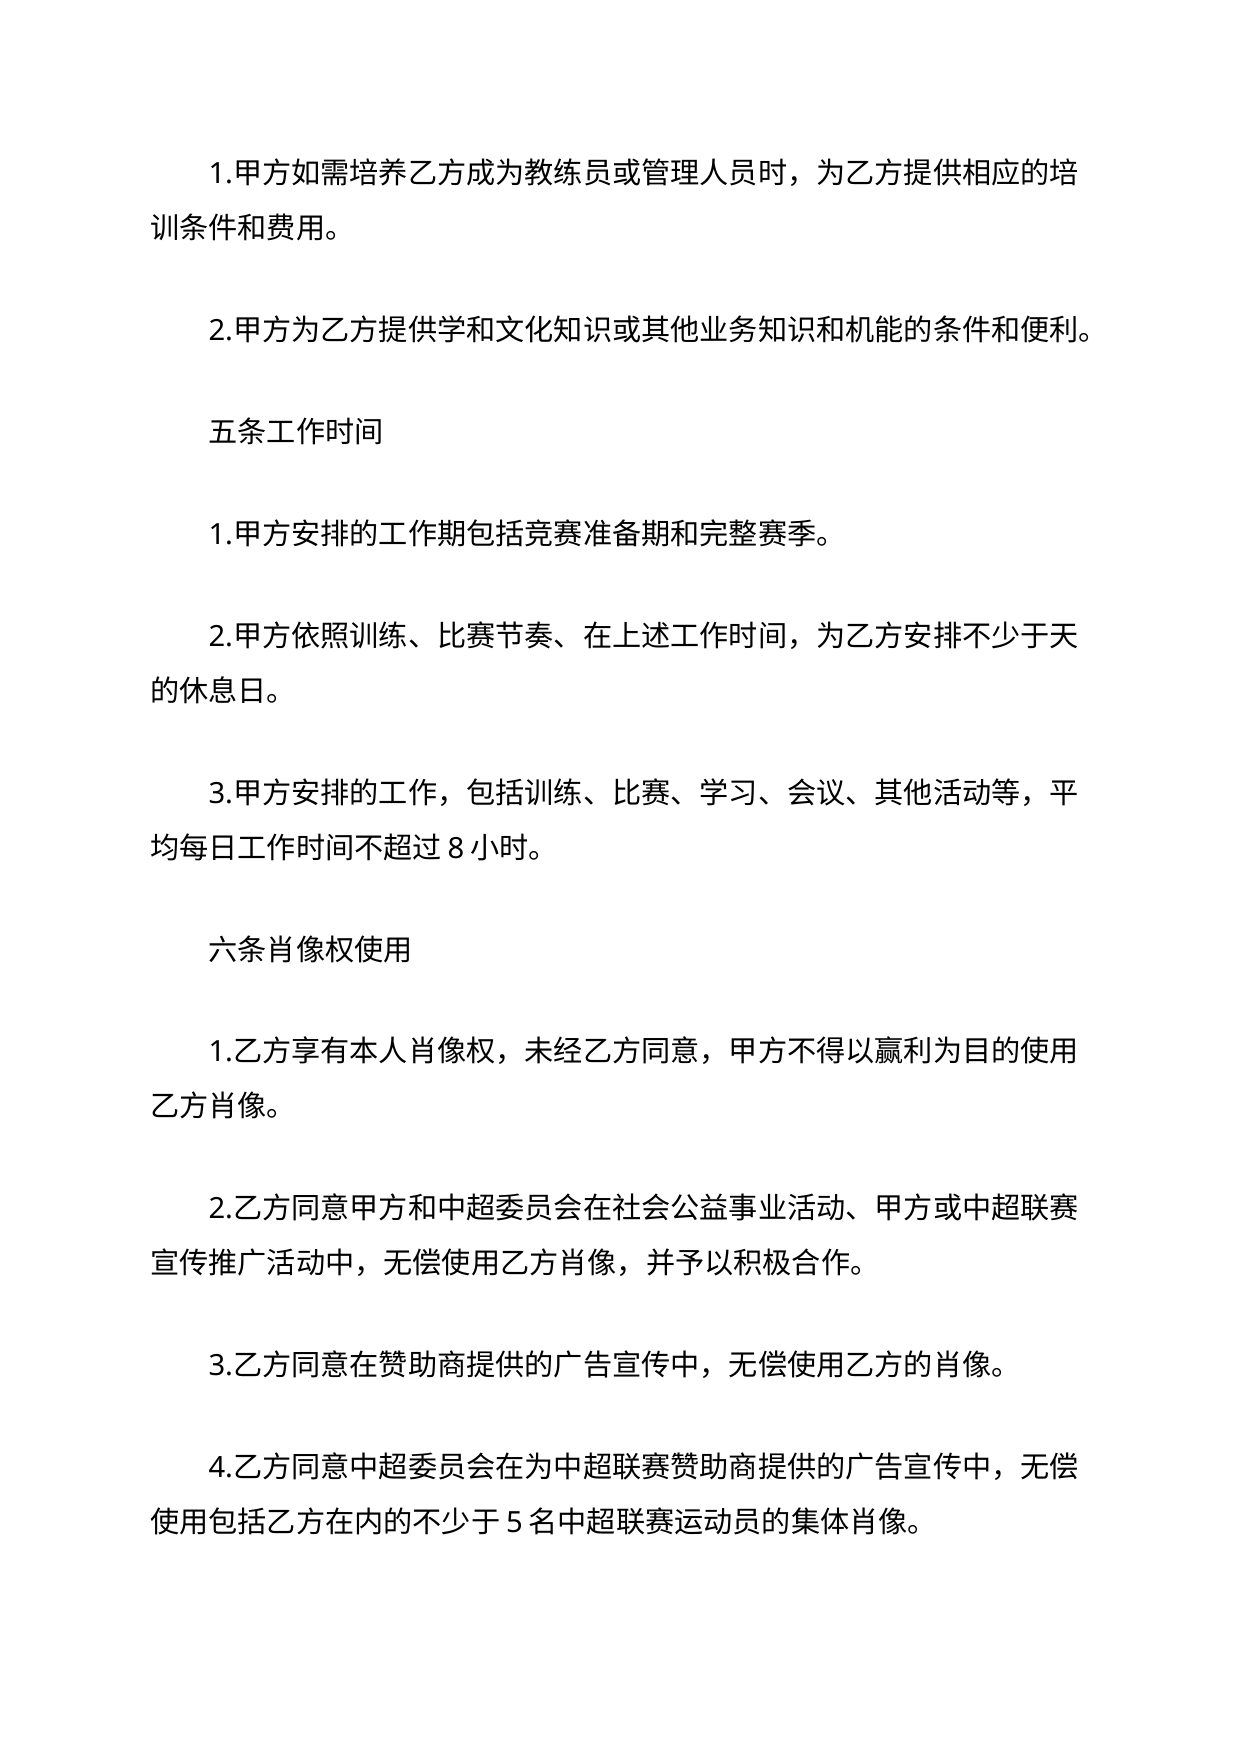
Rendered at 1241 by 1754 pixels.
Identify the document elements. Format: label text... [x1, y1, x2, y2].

text 2.甲方依照训练、比赛节奏、在上述工作时间，为乙方安排不少于天的休息日。 [150, 612, 1090, 710]
text 五条工作时间 [150, 409, 1090, 451]
text 3.甲方安排的工作，包括训练、比赛、学习、会议、其他活动等，平均每日工作时间不超过8小时。 [150, 769, 1090, 867]
text 六条肖像权使用 [150, 926, 1090, 968]
text 1.乙方享有本人肖像权，未经乙方同意，甲方不得以赢利为目的使用乙方肖像。 [150, 1028, 1090, 1125]
text 2.甲方为乙方提供学和文化知识或其他业务知识和机能的条件和便利。 [150, 307, 1090, 349]
text 2.乙方同意甲方和中超委员会在社会公益事业活动、甲方或中超联赛宣传推广活动中，无偿使用乙方肖像，并予以积极合作。 [150, 1185, 1090, 1282]
text 4.乙方同意中超委员会在为中超联赛赞助商提供的广告宣传中，无偿使用包括乙方在内的不少于5名中超联赛运动员的集体肖像。 [150, 1443, 1090, 1541]
text 1.甲方如需培养乙方成为教练员或管理人员时，为乙方提供相应的培训条件和费用。 [150, 150, 1090, 247]
text 3.乙方同意在赞助商提供的广告宣传中，无偿使用乙方的肖像。 [150, 1342, 1090, 1384]
text 1.甲方安排的工作期包括竞赛准备期和完整赛季。 [150, 511, 1090, 553]
